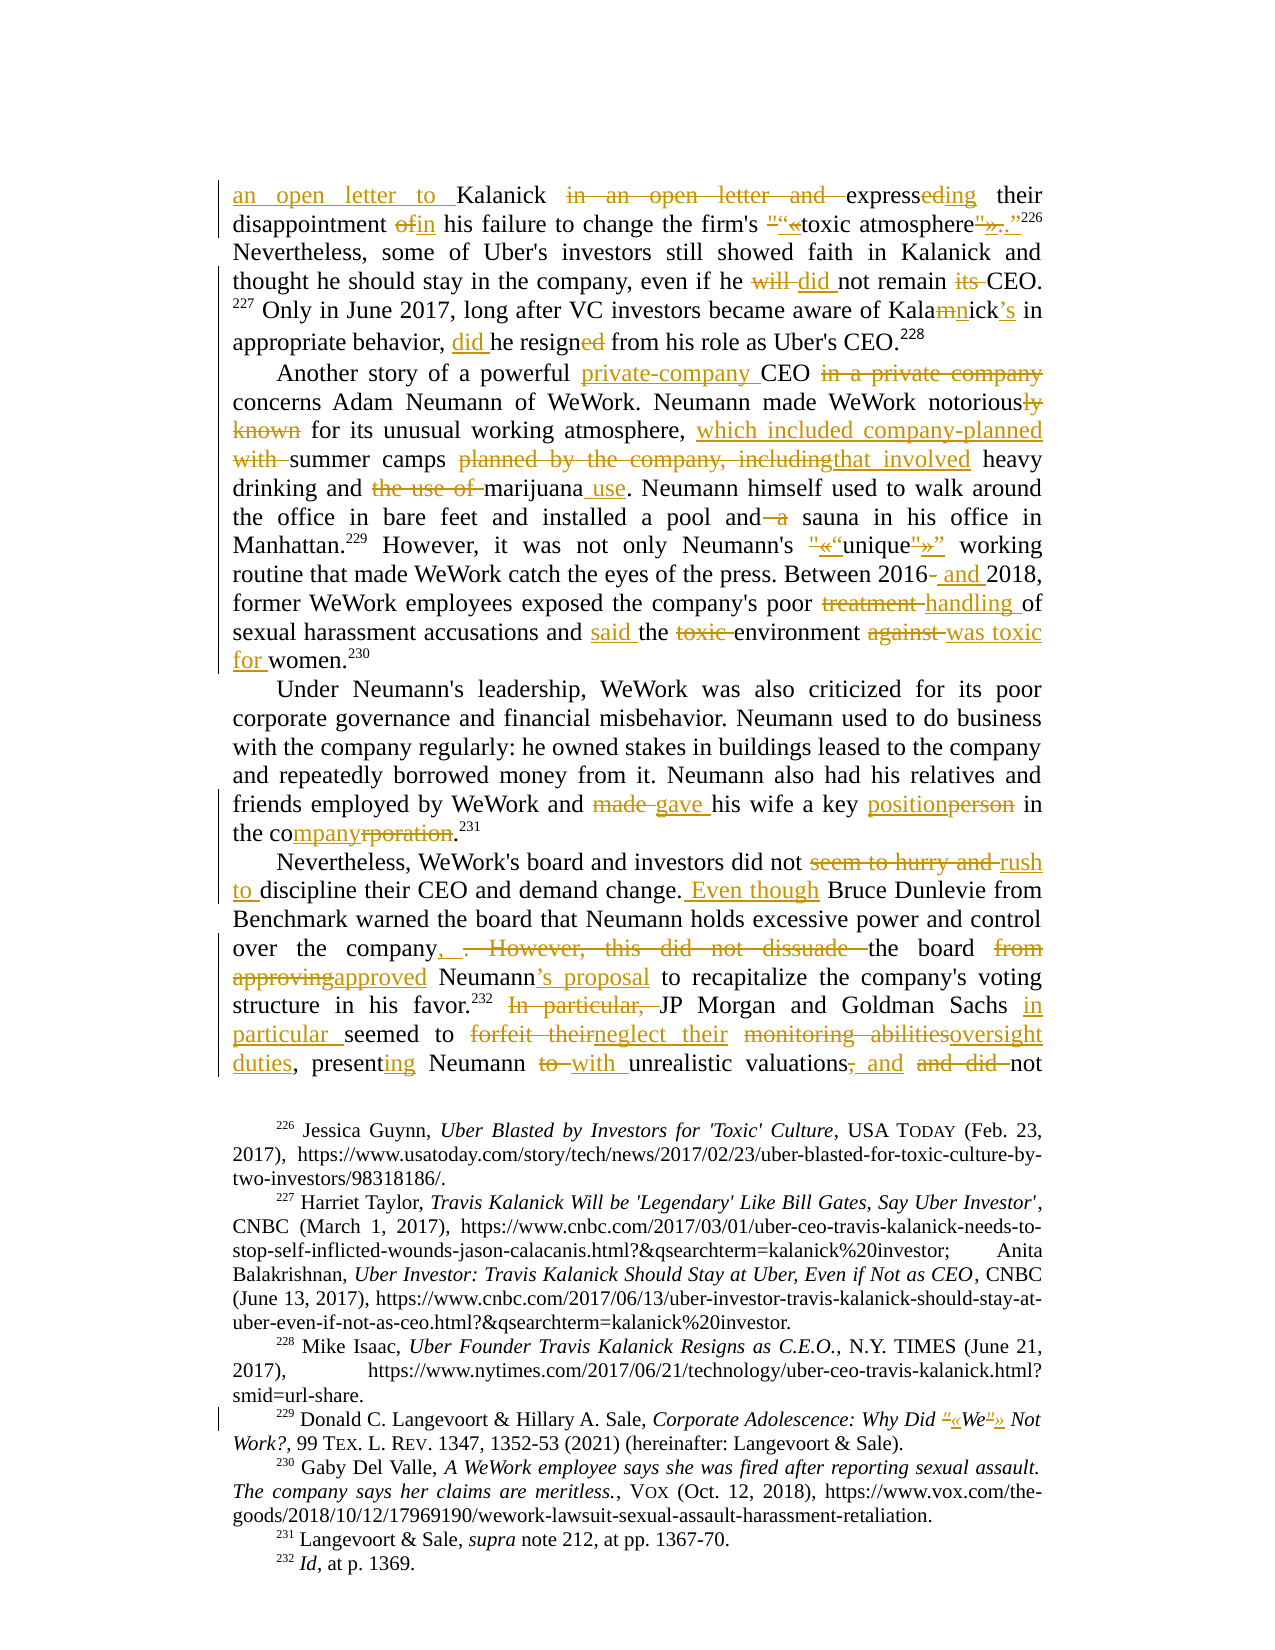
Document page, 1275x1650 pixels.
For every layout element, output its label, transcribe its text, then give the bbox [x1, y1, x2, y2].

text Another story of a powerful CEO concerns Adam Neumann of WeWork. Neumann made WeWork notorious for its unusual working atmosphere, summer camps heavy drinking and marijuana. Neumann himself used to walk around the office in bare feet and installed a pool and sauna in his office in Manhattan. However, it was not only Neumann's unique working routine that made WeWork catch the eyes of the press. Between 20162018, former WeWork employees exposed the company's poor of sexual harassment accusations and the environment women. [232, 358, 1042, 674]
text Thiel's concerns did not change Uber's investors Kalanickthree years later, started questioning Kalanick's abilit to lead the company. After the sexual harassment scandal exploded in June 2017, Gurley began thinking the management needed change. uring board meetings ther investors Kalanick express their disappointment his failure to change the firm's toxic atmosphere Nevertheless, some of Uber's investors still showed faith in Kalanick and thought he should stay in the company, even if he not remain CEO. Only in June 2017, long after VC investors became aware of Kalaick inappropriate behavior, he resign from his role as Uber's CEO. [232, 180, 1042, 358]
text Under Neumann's leadership, WeWork was also criticized for its poor corporate governance and financial misbehavior. Neumann used to do business with the company regularly: he owned stakes in buildings leased to the company and repeatedly borrowed money from it. Neumann also had his relatives and friends employed by WeWork and his wife a key in the co. [232, 674, 1042, 847]
text Nevertheless, WeWork's board and investors did not discipline their CEO and demand change. Bruce Dunlevie from Benchmark warned the board that Neumann holds excessive power and control over the companythe board Neumann to recapitalize the company's voting structure in his favor. JP Morgan and Goldman Sachs seemed to , present Neumann unrealistic valuations not Neumann taking loans from the company. [232, 847, 1042, 1077]
